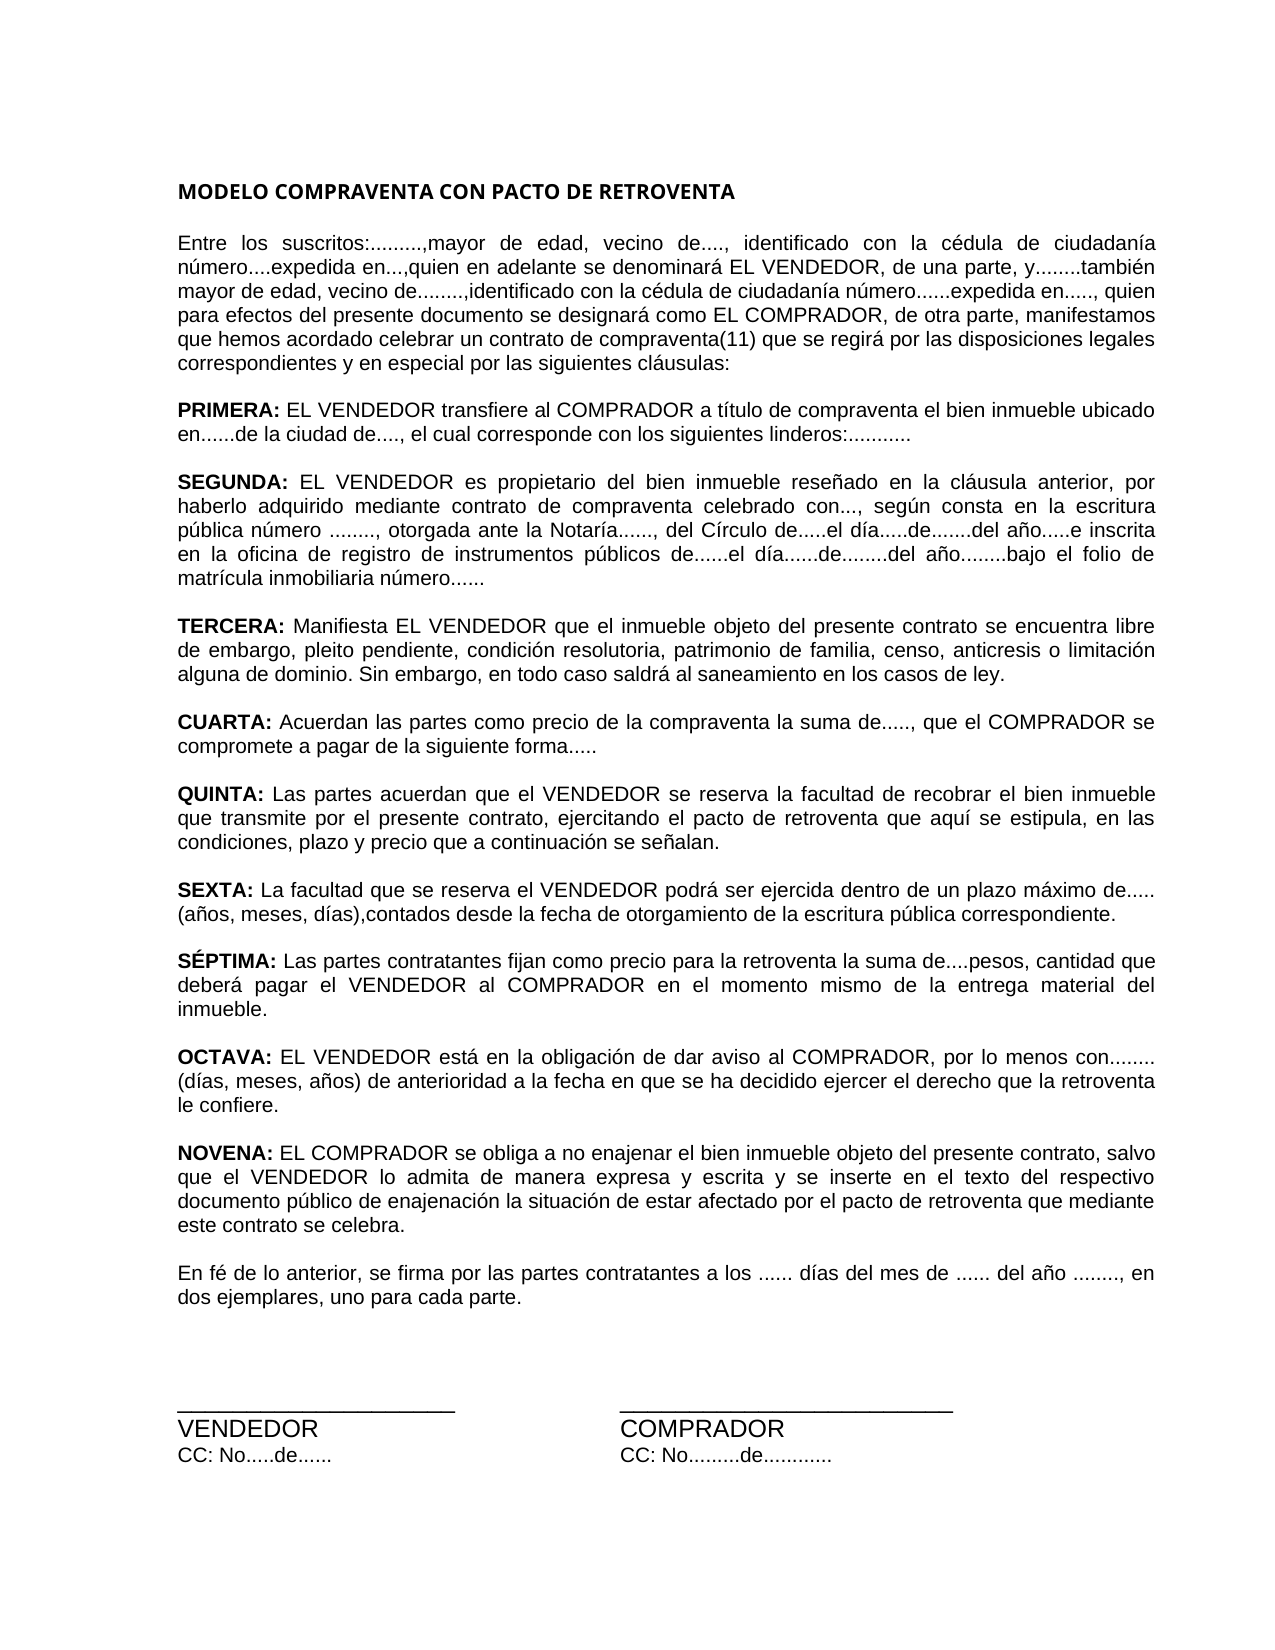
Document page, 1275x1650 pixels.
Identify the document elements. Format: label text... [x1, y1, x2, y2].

text En fé de lo anterior, se firma por las partes contratantes a los ...... días del mes de ...... del año ........, en dos ejemplares, uno para cada parte. [177, 1261, 1157, 1309]
text SÉPTIMA: Las partes contratantes fijan como precio para la retroventa la suma de....pesos, cantidad que deberá pagar el VENDEDOR al COMPRADOR en el momento mismo de la entrega material del inmueble. [177, 949, 1157, 1021]
text PRIMERA: EL VENDEDOR transfiere al COMPRADOR a título de compraventa el bien inmueble ubicado en......de la ciudad de...., el cual corresponde con los siguientes linderos:........... [177, 398, 1157, 446]
text VENDEDOR COMPRADOR [177, 1414, 1157, 1443]
text TERCERA: Manifiesta EL VENDEDOR que el inmueble objeto del presente contrato se encuentra libre de embargo, pleito pendiente, condición resolutoria, patrimonio de familia, censo, anticresis o limitación alguna de dominio. Sin embargo, en todo caso saldrá al saneamiento en los casos de ley. [177, 614, 1157, 686]
text OCTAVA: EL VENDEDOR está en la obligación de dar aviso al COMPRADOR, por lo menos con........(días, meses, años) de anterioridad a la fecha en que se ha decidido ejercer el derecho que la retroventa le confiere. [177, 1045, 1157, 1117]
text NOVENA: EL COMPRADOR se obliga a no enajenar el bien inmueble objeto del presente contrato, salvo que el VENDEDOR lo admita de manera expresa y escrita y se inserte en el texto del respectivo documento público de enajenación la situación de estar afectado por el pacto de retroventa que mediante este contrato se celebra. [177, 1141, 1157, 1237]
text SEXTA: La facultad que se reserva el VENDEDOR podrá ser ejercida dentro de un plazo máximo de.....(años, meses, días),contados desde la fecha de otorgamiento de la escritura pública correspondiente. [177, 877, 1157, 925]
text SEGUNDA: EL VENDEDOR es propietario del bien inmueble reseñado en la cláusula anterior, por haberlo adquirido mediante contrato de compraventa celebrado con..., según consta en la escritura pública número ........, otorgada ante la Notaría......, del Círculo de.....el día.....de.......del año.....e inscrita en la oficina de registro de instrumentos públicos de......el día......de........del año........bajo el folio de matrícula inmobiliaria número...... [177, 470, 1157, 590]
text Entre los suscritos:.........,mayor de edad, vecino de...., identificado con la cédula de ciudadanía número....expedida en...,quien en adelante se denominará EL VENDEDOR, de una parte, y........también mayor de edad, vecino de........,identificado con la cédula de ciudadanía número......expedida en....., quien para efectos del presente documento se designará como EL COMPRADOR, de otra parte, manifestamos que hemos acordado celebrar un contrato de compraventa(11) que se regirá por las disposiciones legales correspondientes y en especial por las siguientes cláusulas: [177, 231, 1157, 374]
text CUARTA: Acuerdan las partes como precio de la compraventa la suma de....., que el COMPRADOR se compromete a pagar de la siguiente forma..... [177, 710, 1157, 758]
text QUINTA: Las partes acuerdan que el VENDEDOR se reserva la facultad de recobrar el bien inmueble que transmite por el presente contrato, ejercitando el pacto de retroventa que aquí se estipula, en las condiciones, plazo y precio que a continuación se señalan. [177, 782, 1157, 853]
text ____________________ ________________________ [177, 1385, 1157, 1414]
text MODELO COMPRAVENTA CON PACTO DE RETROVENTA [177, 177, 1157, 206]
text CC: No.....de...... CC: No.........de............ [177, 1443, 1157, 1467]
